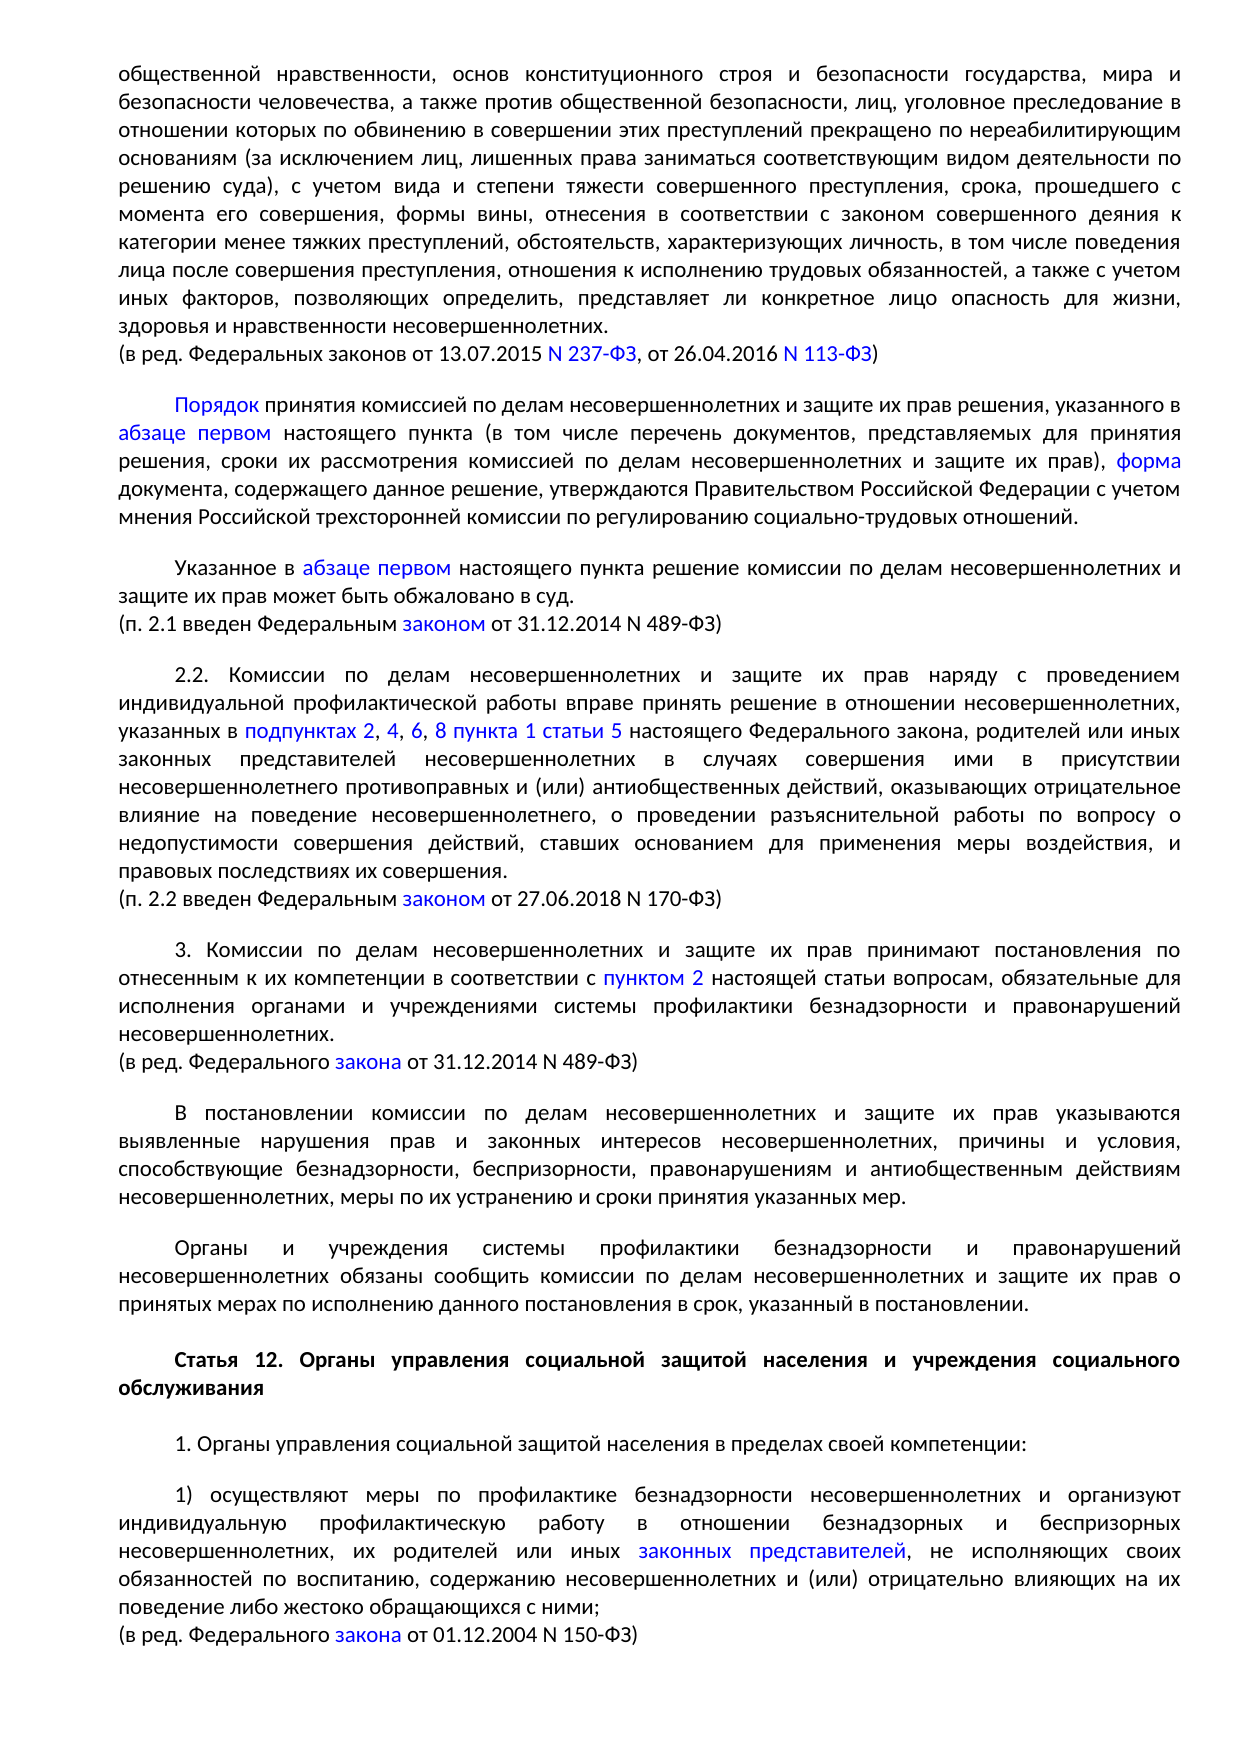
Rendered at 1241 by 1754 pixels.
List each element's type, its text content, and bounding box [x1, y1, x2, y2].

text (в ред. Федеральных законов от 13.07.2015 N 237-ФЗ, от 26.04.2016 N 113-ФЗ) [118, 339, 1181, 367]
text Указанное в абзаце первом настоящего пункта решение комиссии по делам несовершеннолетних и защите их прав может быть обжаловано в суд. [118, 553, 1181, 609]
title Статья 12. Органы управления социальной защитой населения и учреждения социального обслуживания [118, 1345, 1181, 1401]
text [118, 59, 1181, 339]
text 2.2. Комиссии по делам несовершеннолетних и защите их прав наряду с проведением индивидуальной профилактической работы вправе принять решение в отношении несовершеннолетних, указанных в подпунктах 2, 4, 6, 8 пункта 1 статьи 5 настоящего Федерального закона, родителей или иных законных представителей несовершеннолетних в случаях совершения ими в присутствии несовершеннолетнего противоправных и (или) антиобщественных действий, оказывающих отрицательное влияние на поведение несовершеннолетнего, о проведении разъяснительной работы по вопросу о недопустимости совершения действий, ставших основанием для применения меры воздействия, и правовых последствиях их совершения. [118, 660, 1181, 884]
text Порядок принятия комиссией по делам несовершеннолетних и защите их прав решения, указанного в абзаце первом настоящего пункта (в том числе перечень документов, представляемых для принятия решения, сроки их рассмотрения комиссией по делам несовершеннолетних и защите их прав), форма документа, содержащего данное решение, утверждаются Правительством Российской Федерации с учетом мнения Российской трехсторонней комиссии по регулированию социально-трудовых отношений. [118, 390, 1181, 530]
text В постановлении комиссии по делам несовершеннолетних и защите их прав указываются выявленные нарушения прав и законных интересов несовершеннолетних, причины и условия, способствующие безнадзорности, беспризорности, правонарушениям и антиобщественным действиям несовершеннолетних, меры по их устранению и сроки принятия указанных мер. [118, 1098, 1181, 1210]
text (в ред. Федерального закона от 31.12.2014 N 489-ФЗ) [118, 1047, 1181, 1075]
text (п. 2.2 введен Федеральным законом от 27.06.2018 N 170-ФЗ) [118, 884, 1181, 912]
text 1) осуществляют меры по профилактике безнадзорности несовершеннолетних и организуют индивидуальную профилактическую работу в отношении безнадзорных и беспризорных несовершеннолетних, их родителей или иных законных представителей, не исполняющих своих обязанностей по воспитанию, содержанию несовершеннолетних и (или) отрицательно влияющих на их поведение либо жестоко обращающихся с ними; [118, 1480, 1181, 1621]
text (п. 2.1 введен Федеральным законом от 31.12.2014 N 489-ФЗ) [118, 609, 1181, 637]
text (в ред. Федерального закона от 01.12.2004 N 150-ФЗ) [118, 1621, 1181, 1648]
text Органы и учреждения системы профилактики безнадзорности и правонарушений несовершеннолетних обязаны сообщить комиссии по делам несовершеннолетних и защите их прав о принятых мерах по исполнению данного постановления в срок, указанный в постановлении. [118, 1233, 1181, 1317]
text 3. Комиссии по делам несовершеннолетних и защите их прав принимают постановления по отнесенным к их компетенции в соответствии с пунктом 2 настоящей статьи вопросам, обязательные для исполнения органами и учреждениями системы профилактики безнадзорности и правонарушений несовершеннолетних. [118, 935, 1181, 1047]
text 1. Органы управления социальной защитой населения в пределах своей компетенции: [118, 1429, 1181, 1457]
